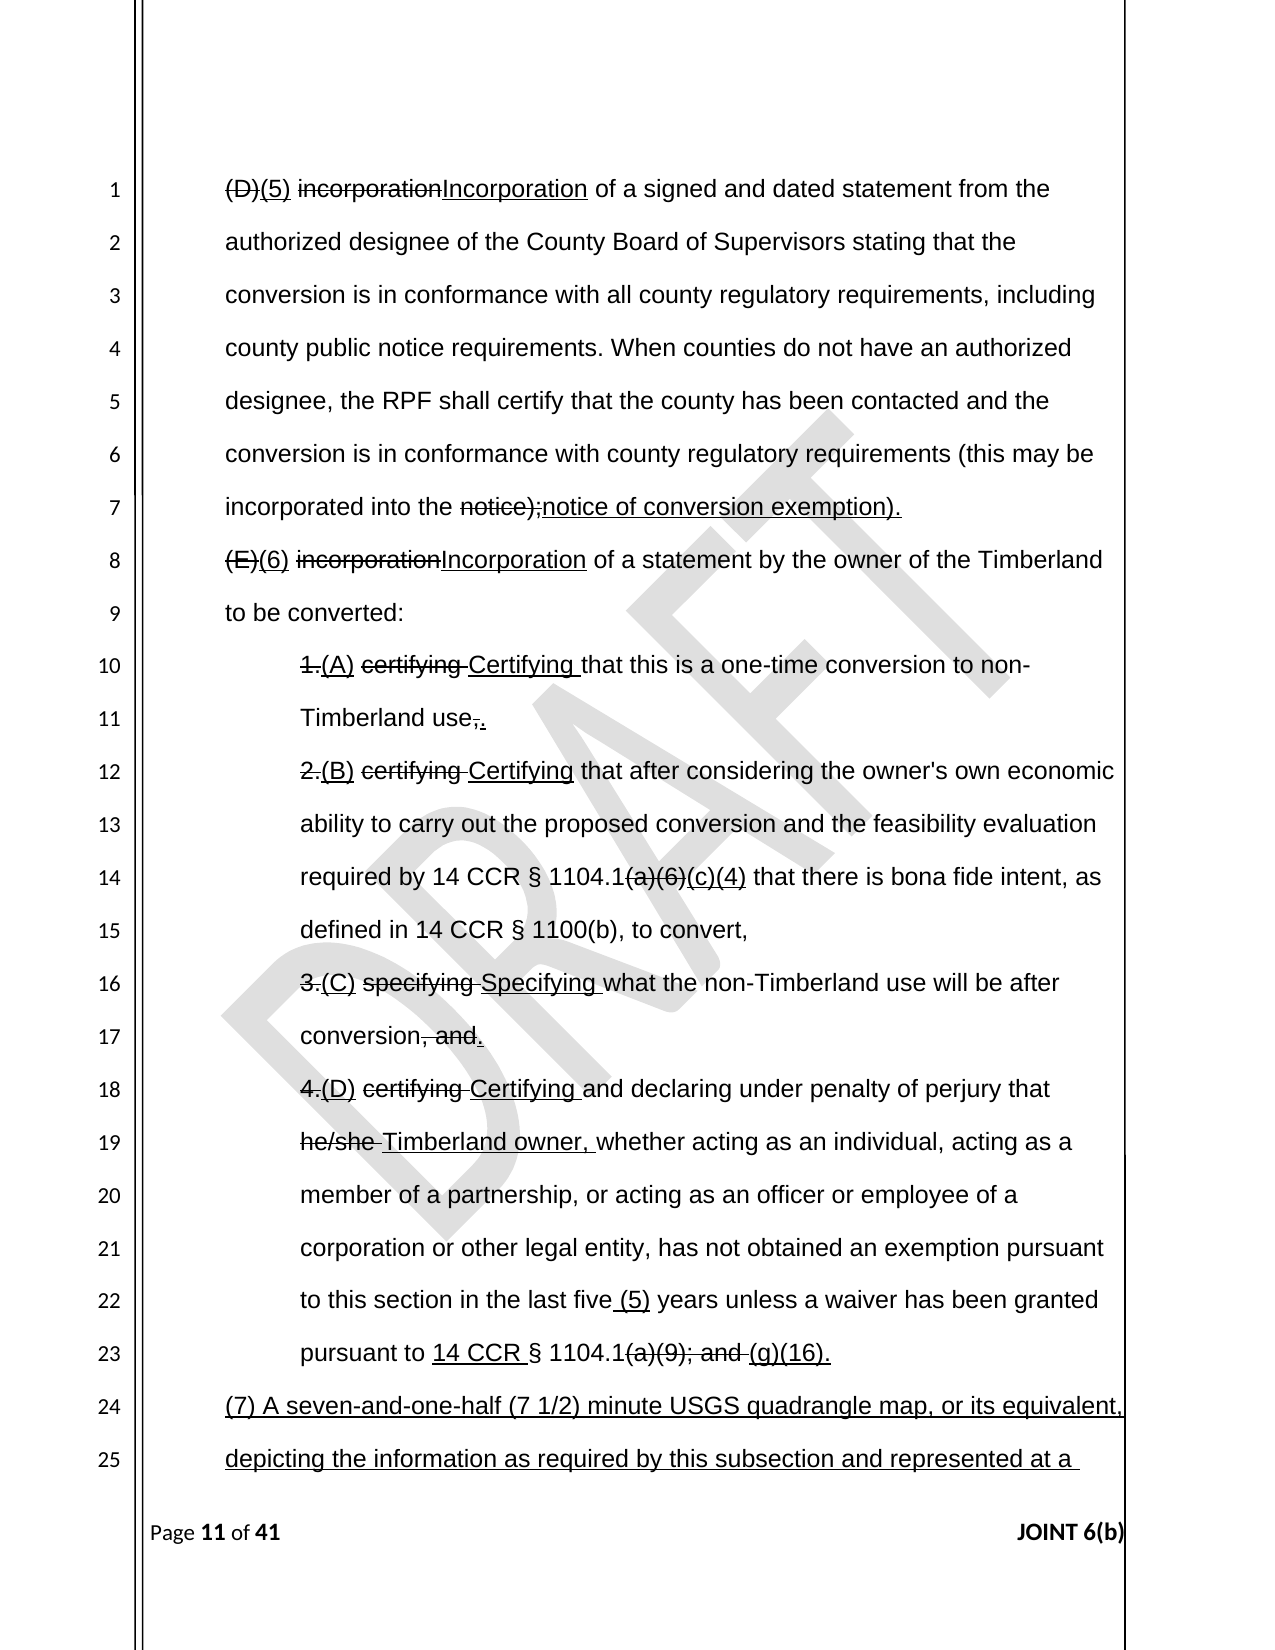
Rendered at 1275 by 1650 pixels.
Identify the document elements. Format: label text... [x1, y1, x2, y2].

text 1.(A) certifying Certifying that this is a one-time conversion to non-Timberland use,. [300, 626, 1125, 732]
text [225, 1367, 1125, 1473]
text 3.(C) specifying Specifying what the non-Timberland use will be after conversion, and. [300, 944, 1125, 1049]
text 2.(B) certifying Certifying that after considering the owner's own economic ability to carry out the proposed conversion and the feasibility evaluation required by 14 CCR § 1104.1(a)(6)(c)(4) that there is bona fide intent, as defined in 14 CCR § 1100(b), to convert, [300, 732, 1125, 944]
text 4.(D) certifying Certifying and declaring under penalty of perjury that he/she Timberland owner, whether acting as an individual, acting as a member of a partnership, or acting as an officer or employee of a corporation or other legal entity, has not obtained an exemption pursuant to this section in the last five (5) years unless a waiver has been granted pursuant to 14 CCR § 1104.1(a)(9); and (g)(16). [300, 1049, 1125, 1367]
text (D)(5) incorporationIncorporation of a signed and dated statement from the authorized designee of the County Board of Supervisors stating that the conversion is in conformance with all county regulatory requirements, including county public notice requirements. When counties do not have an authorized designee, the RPF shall certify that the county has been contacted and the conversion is in conformance with county regulatory requirements (this may be incorporated into the notice);notice of conversion exemption). [225, 150, 1125, 520]
text (E)(6) incorporationIncorporation of a statement by the owner of the Timberland to be converted: [225, 520, 1125, 626]
